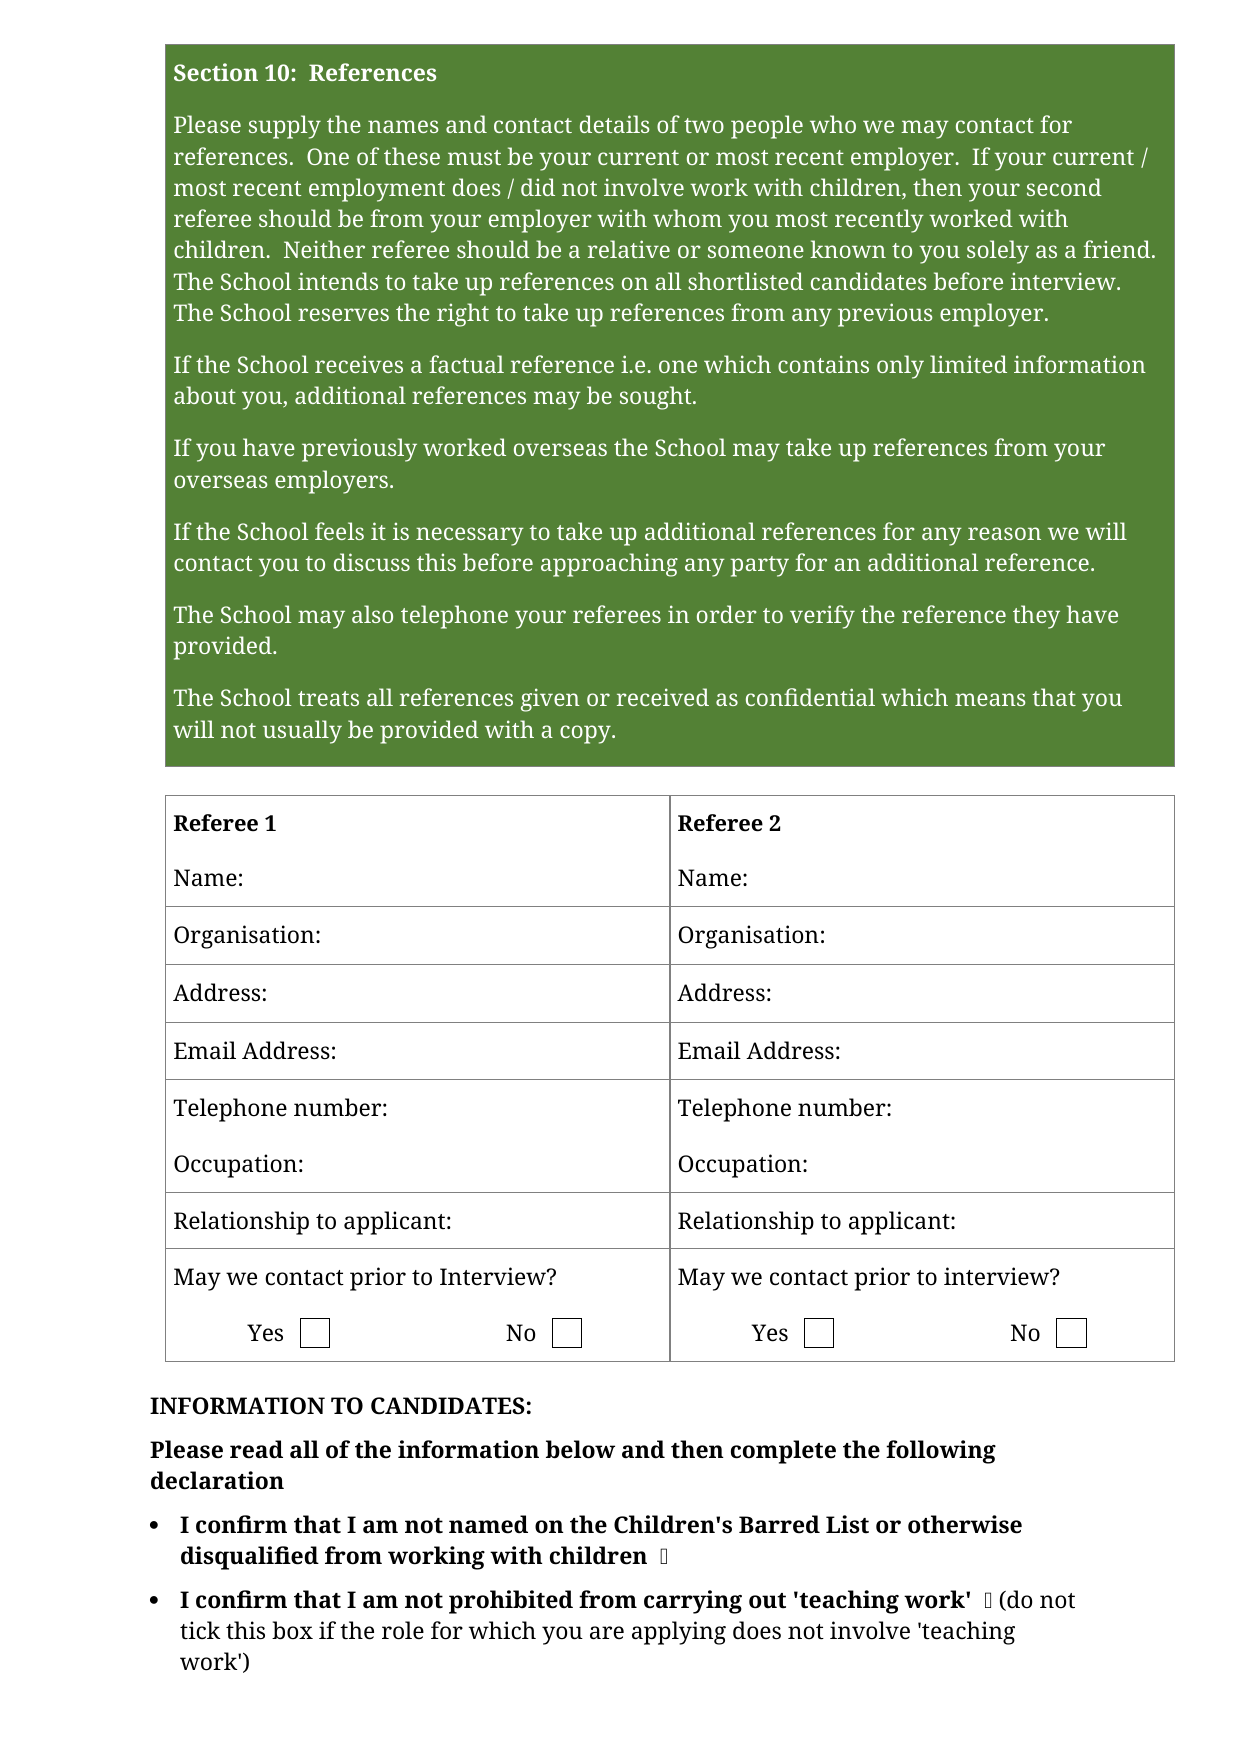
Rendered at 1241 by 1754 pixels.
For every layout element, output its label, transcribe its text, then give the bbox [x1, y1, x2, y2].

table_cell Address: [166, 965, 669, 1022]
table_cell Occupation: [671, 1136, 1174, 1192]
table_cell Name: [166, 850, 669, 906]
table_cell Organisation: [166, 907, 669, 964]
table_cell Relationship to applicant: [671, 1193, 1174, 1248]
table_cell [544, 1305, 669, 1361]
table_cell [796, 1305, 922, 1361]
table_cell Yes [166, 1305, 292, 1361]
text Please read all of the information below and then complete the following declaration [150, 1434, 1090, 1496]
table_header Referee 2 [671, 796, 1174, 850]
table_cell [1048, 1305, 1174, 1361]
table_cell Email Address: [671, 1023, 1174, 1079]
text INFORMATION TO CANDIDATES: [150, 1390, 1090, 1421]
table_cell Telephone number: [166, 1080, 669, 1136]
table_cell Organisation: [671, 907, 1174, 964]
list I confirm that I am not prohibited from carrying out 'teaching work' (do not tick this box if the role for which you are applying does not involve 'teaching work') [150, 1584, 1090, 1677]
table_cell No [922, 1305, 1048, 1361]
table_cell Relationship to applicant: [166, 1193, 669, 1248]
table_cell May we contact prior to interview? [671, 1249, 1174, 1305]
table_cell Telephone number: [671, 1080, 1174, 1136]
list I confirm that I am not named on the Children's Barred List or otherwise disqualified from working with children [150, 1509, 1090, 1571]
table_header Referee 1 [166, 796, 669, 850]
table_cell Occupation: [166, 1136, 669, 1192]
table_cell [292, 1305, 418, 1361]
table_cell No [418, 1305, 544, 1361]
table_cell Yes [671, 1305, 796, 1361]
table_cell Email Address: [166, 1023, 669, 1079]
table_cell May we contact prior to Interview? [166, 1249, 669, 1305]
table_header Section 10: References Please supply the names and contact details of two people who we may contact for references. One of these must be your current or most recent employer. If your current / most recent employment does / did not involve work with children, then your second referee should be from your employer with whom you most recently worked with children. Neither referee should be a relative or someone known to you solely as a friend. The School intends to take up references on all shortlisted candidates before interview. The School reserves the right to take up references from any previous employer. If the School receives a factual reference i.e. one which contains only limited information about you, additional references may be sought. If you have previously worked overseas the School may take up references from your overseas employers. If the School feels it is necessary to take up additional references for any reason we will contact you to discuss this before approaching any party for an additional reference. The School may also telephone your referees in order to verify the reference they have provided. The School treats all references given or received as confidential which means that you will not usually be provided with a copy. [166, 45, 1174, 766]
table_cell Name: [671, 850, 1174, 906]
table_cell Address: [671, 965, 1174, 1022]
